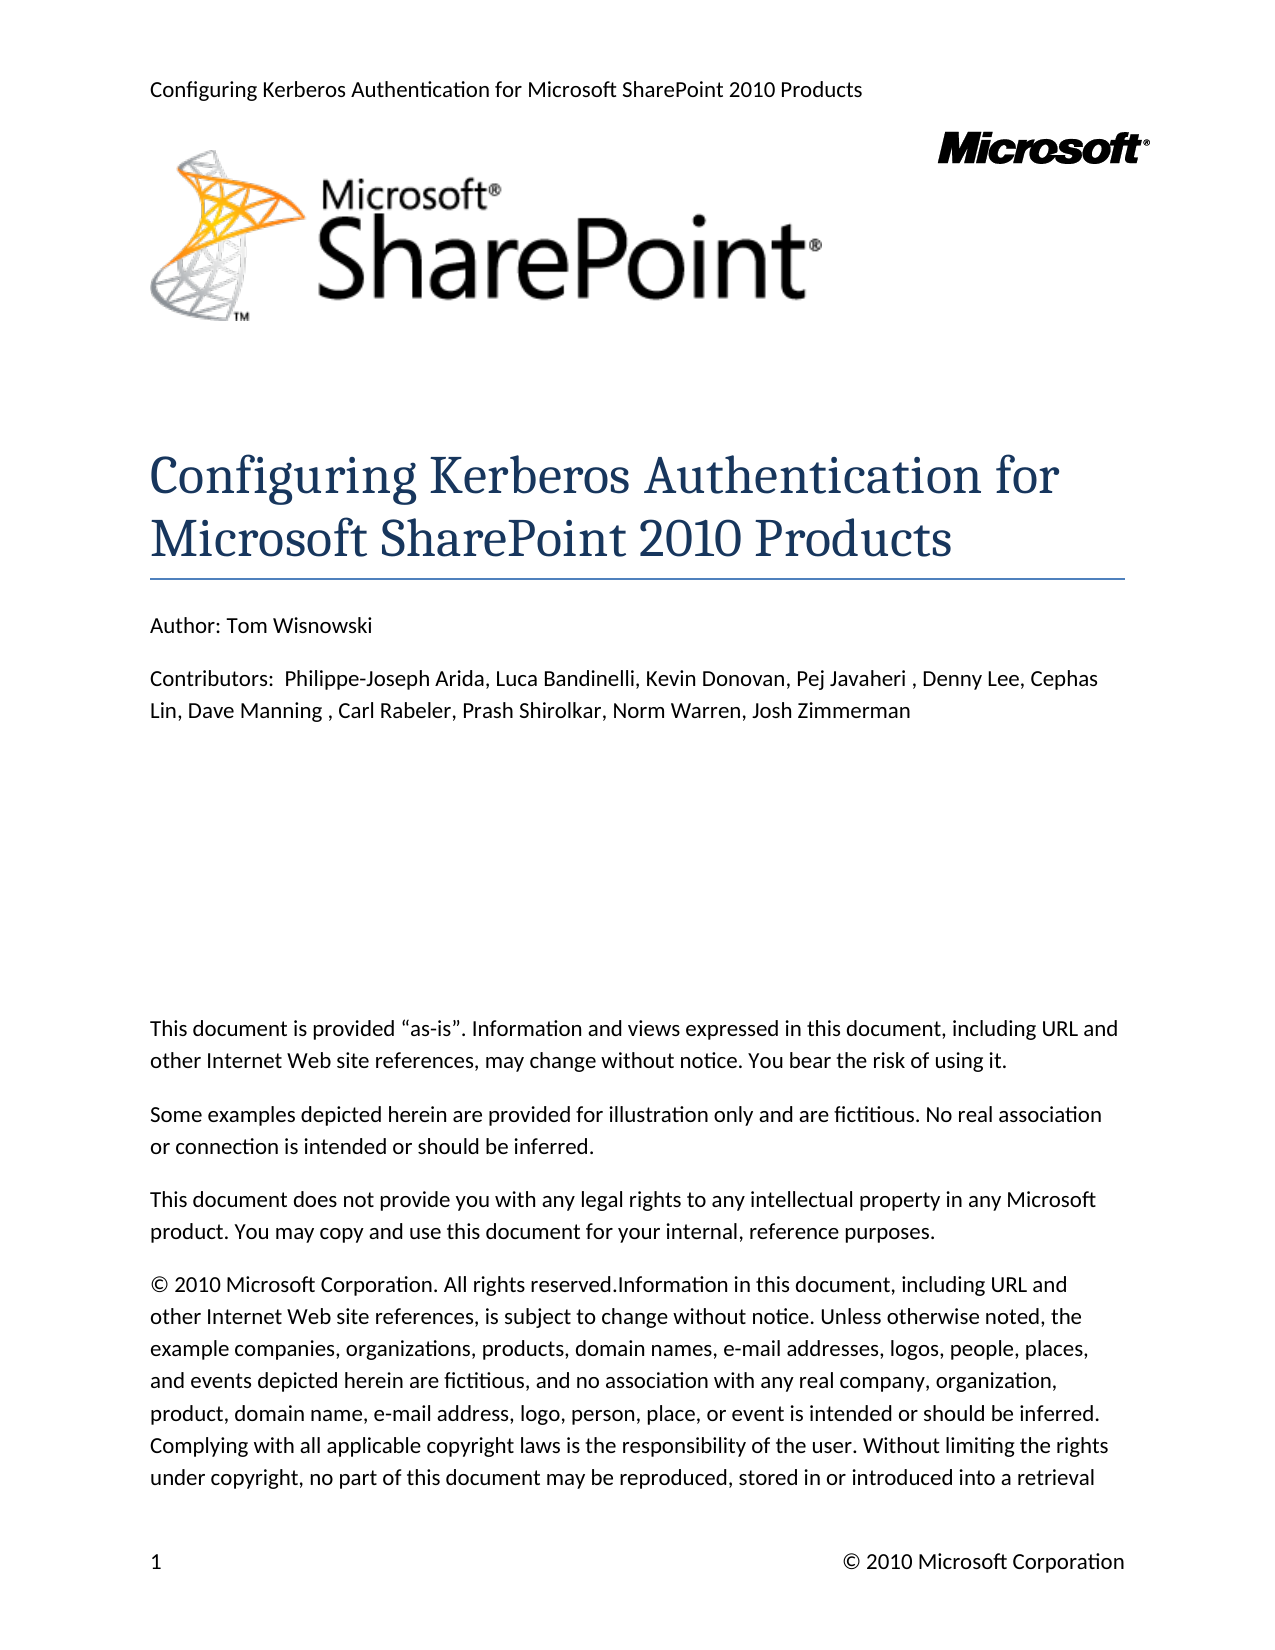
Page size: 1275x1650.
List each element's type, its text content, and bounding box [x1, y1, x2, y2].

text Some examples depicted herein are provided for illustration only and are fictitious. No real association or connection is intended or should be inferred. [150, 1100, 1125, 1160]
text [150, 1270, 1125, 1491]
text This document does not provide you with any legal rights to any intellectual property in any Microsoft product. You may copy and use this document for your internal, reference purposes. [150, 1185, 1125, 1245]
title Configuring Kerberos Authentication for Microsoft SharePoint 2010 Products [150, 445, 1125, 578]
text Author: Tom Wisnowski [150, 611, 1125, 639]
text This document is provided “as-is”. Information and views expressed in this document, including URL and other Internet Web site references, may change without notice. You bear the risk of using it. [150, 1014, 1125, 1075]
text Contributors: Philippe-Joseph Arida, Luca Bandinelli, Kevin Donovan, Pej Javaheri , Denny Lee, Cephas Lin, Dave Manning , Carl Rabeler, Prash Shirolkar, Norm Warren, Josh Zimmerman [150, 664, 1125, 724]
picture [150, 150, 822, 321]
